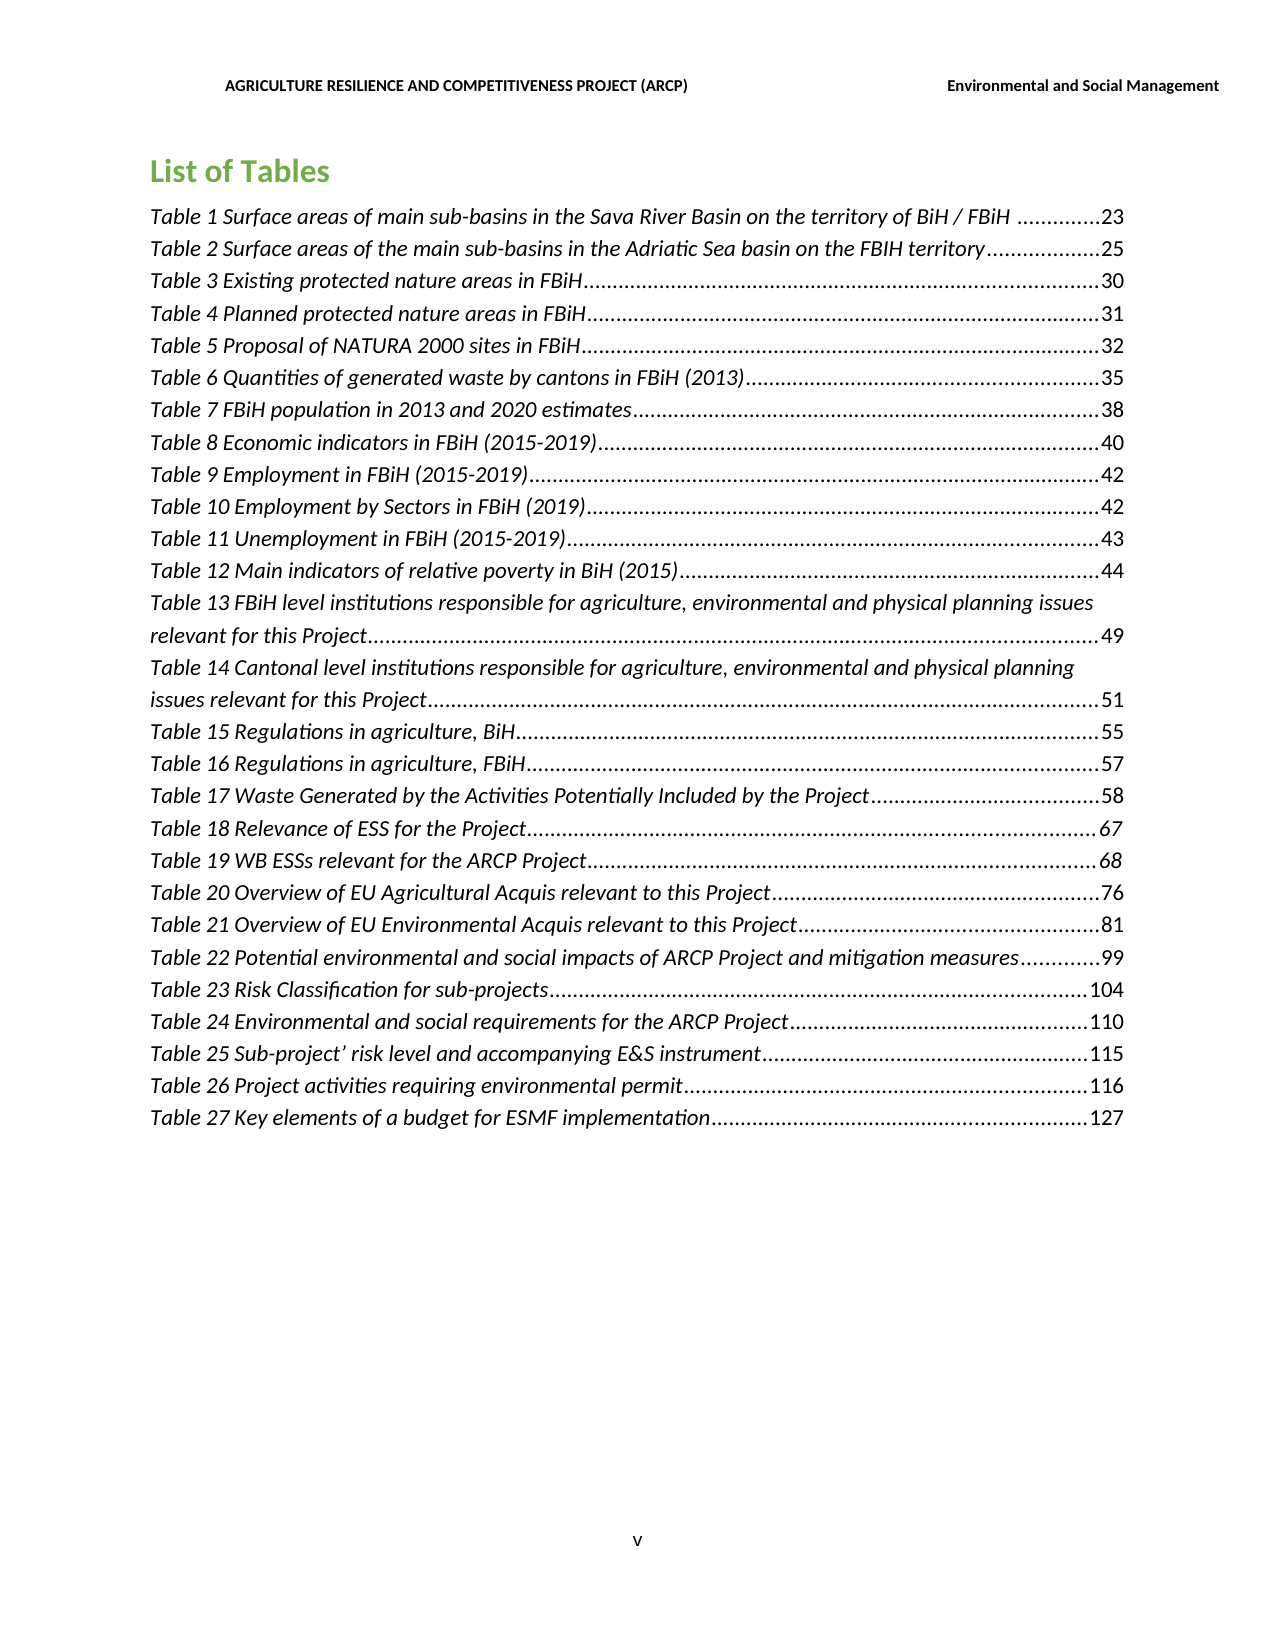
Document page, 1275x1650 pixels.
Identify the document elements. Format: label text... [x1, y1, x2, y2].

text Table 4 Planned protected nature areas in FBiH 31 [150, 299, 1125, 327]
text Table 6 Quantities of generated waste by cantons in FBiH (2013) 35 [150, 363, 1125, 391]
text Table 18 Relevance of ESS for the Project 67 [150, 814, 1125, 842]
text Table 24 Environmental and social requirements for the ARCP Project 110 [150, 1007, 1125, 1035]
text Table 12 Main indicators of relative poverty in BiH (2015) 44 [150, 556, 1125, 584]
text Table 3 Existing protected nature areas in FBiH 30 [150, 267, 1125, 295]
text Table 13 FBiH level institutions responsible for agriculture, environmental and physical planning issues relevant for this Project 49 [150, 588, 1125, 649]
text Table 16 Regulations in agriculture, FBiH 57 [150, 749, 1125, 777]
text Table 7 FBiH population in 2013 and 2020 estimates 38 [150, 395, 1125, 423]
text Table 1 Surface areas of main sub-basins in the Sava River Basin on the territory of BiH / FBiH 23 [150, 202, 1125, 230]
text Table 22 Potential environmental and social impacts of ARCP Project and mitigation measures 99 [150, 943, 1125, 971]
text Table 11 Unemployment in FBiH (2015-2019) 43 [150, 524, 1125, 552]
text Table 20 Overview of EU Agricultural Acquis relevant to this Project 76 [150, 878, 1125, 906]
text Table 8 Economic indicators in FBiH (2015-2019) 40 [150, 428, 1125, 456]
text Table 21 Overview of EU Environmental Acquis relevant to this Project 81 [150, 910, 1125, 938]
text Table 2 Surface areas of the main sub-basins in the Adriatic Sea basin on the FBIH territory 25 [150, 234, 1125, 262]
text Table 19 WB ESSs relevant for the ARCP Project 68 [150, 846, 1125, 874]
text Table 5 Proposal of NATURA 2000 sites in FBiH 32 [150, 331, 1125, 359]
text Table 14 Cantonal level institutions responsible for agriculture, environmental and physical planning issues relevant for this Project 51 [150, 653, 1125, 713]
text Table 9 Employment in FBiH (2015-2019) 42 [150, 460, 1125, 488]
text Table 17 Waste Generated by the Activities Potentially Included by the Project 58 [150, 782, 1125, 810]
text Table 15 Regulations in agriculture, BiH 55 [150, 717, 1125, 745]
text Table 10 Employment by Sectors in FBiH (2019) 42 [150, 492, 1125, 520]
text Table 25 Sub-project’ risk level and accompanying E&S instrument 115 [150, 1039, 1125, 1067]
text Table 27 Key elements of a budget for ESMF implementation 127 [150, 1103, 1125, 1132]
text Table 23 Risk Classification for sub-projects 104 [150, 975, 1125, 1003]
text Table 26 Project activities requiring environmental permit 116 [150, 1071, 1125, 1099]
text List of Tables [150, 150, 1125, 191]
